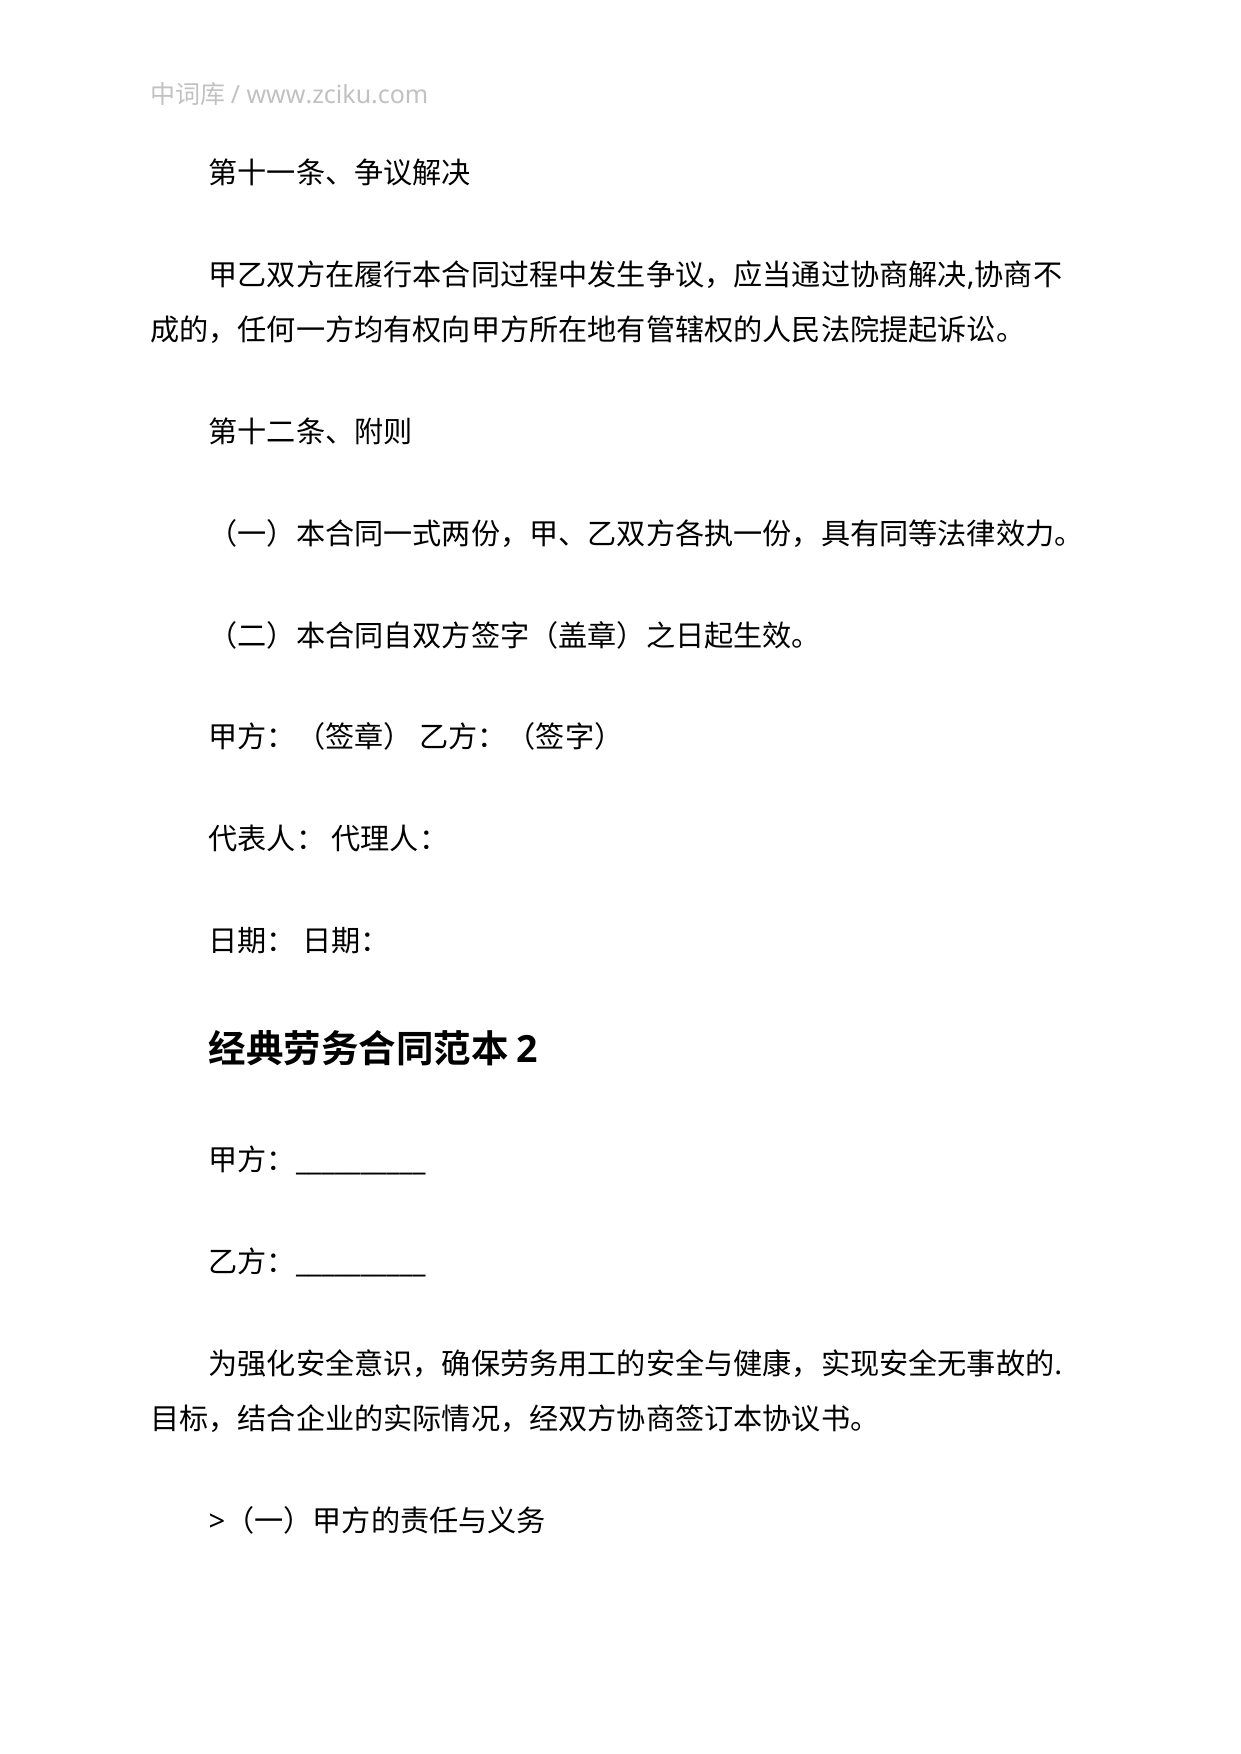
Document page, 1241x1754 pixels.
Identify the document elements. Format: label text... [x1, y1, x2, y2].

text 第十一条、争议解决 [150, 150, 1090, 192]
text 经典劳务合同范本2 [150, 1019, 1090, 1074]
text 日期： 日期： [150, 917, 1090, 960]
text 甲方：（签章） 乙方：（签字） [150, 714, 1090, 756]
text （二）本合同自双方签字（盖章）之日起生效。 [150, 612, 1090, 654]
text 甲方：__________ [150, 1137, 1090, 1179]
text （一）本合同一式两份，甲、乙双方各执一份，具有同等法律效力。 [150, 510, 1090, 553]
text 为强化安全意识，确保劳务用工的安全与健康，实现安全无事故的.目标，结合企业的实际情况，经双方协商签订本协议书。 [150, 1341, 1090, 1438]
text 代表人： 代理人： [150, 816, 1090, 858]
text 甲乙双方在履行本合同过程中发生争议，应当通过协商解决,协商不成的，任何一方均有权向甲方所在地有管辖权的人民法院提起诉讼。 [150, 252, 1090, 349]
text 乙方：__________ [150, 1239, 1090, 1281]
text 第十二条、附则 [150, 408, 1090, 451]
text >（一）甲方的责任与义务 [150, 1497, 1090, 1540]
